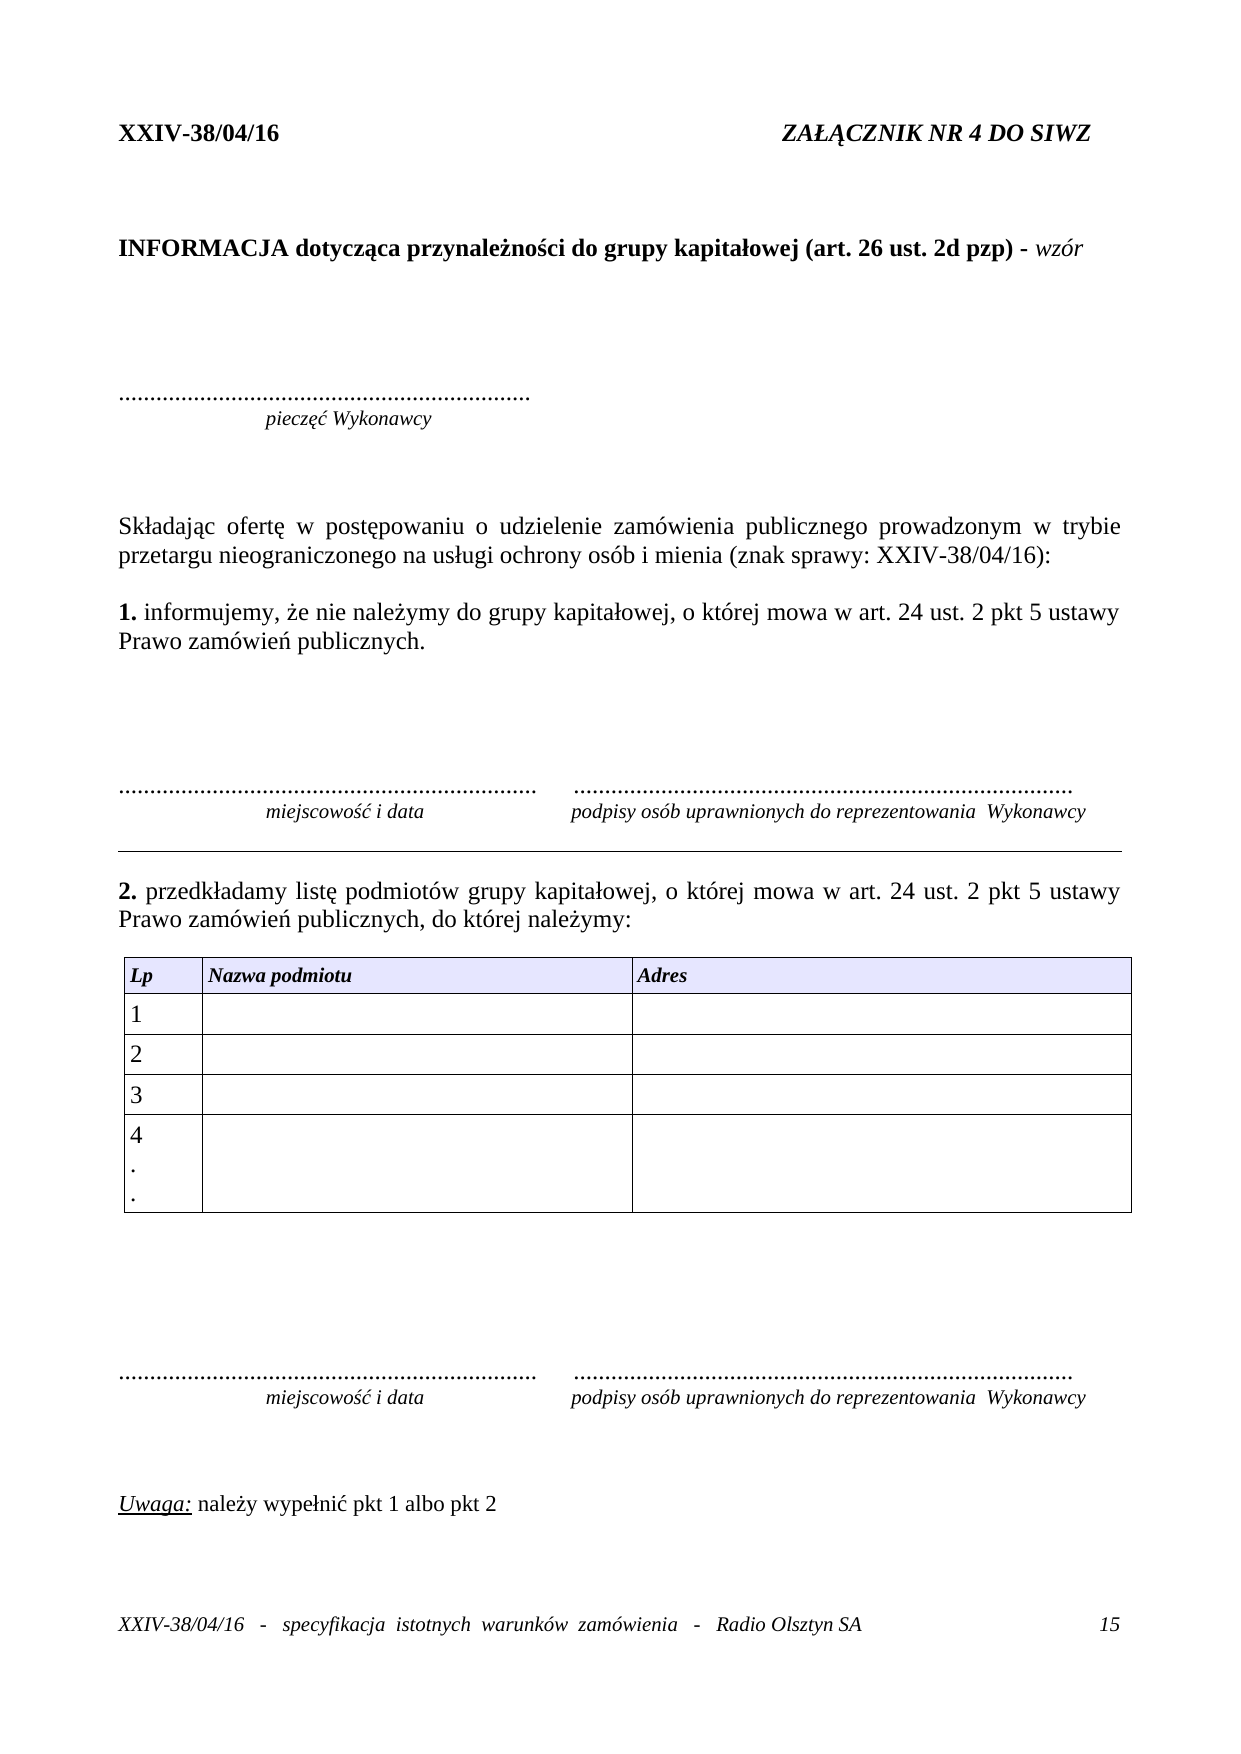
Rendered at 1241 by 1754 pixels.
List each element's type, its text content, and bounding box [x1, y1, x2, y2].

table_cell [203, 1115, 632, 1212]
text XXIV-38/04/16 ZAŁĄCZNIK NR 4 DO SIWZ [118, 118, 1122, 147]
text miejscowość i data podpisy osób uprawnionych do reprezentowania Wykonawcy [118, 799, 1122, 823]
text miejscowość i data podpisy osób uprawnionych do reprezentowania Wykonawcy [118, 1385, 1122, 1409]
table_cell 1 [125, 994, 202, 1033]
table_cell [203, 1075, 632, 1114]
table_header Adres [633, 958, 1131, 993]
text 1. informujemy, że nie należymy do grupy kapitałowej, o której mowa w art. 24 ust. 2 pkt 5 ustawy Prawo zamówień publicznych. [118, 597, 1122, 655]
table_cell [203, 1035, 632, 1074]
text ................................................................... ................................................................................ [118, 1356, 1122, 1385]
text ................................................................... ................................................................................ [118, 770, 1122, 799]
table_header Lp [125, 958, 202, 993]
text 2. przedkładamy listę podmiotów grupy kapitałowej, o której mowa w art. 24 ust. 2 pkt 5 ustawy Prawo zamówień publicznych, do której należymy: [118, 876, 1122, 933]
table_cell [633, 1115, 1131, 1212]
table_header Nazwa podmiotu [203, 958, 632, 993]
table_cell [633, 994, 1131, 1033]
text pieczęć Wykonawcy [118, 406, 1122, 430]
text .................................................................. [118, 377, 1122, 406]
table_cell 4 . . [125, 1115, 202, 1212]
table_cell [633, 1035, 1131, 1074]
text Składając ofertę w postępowaniu o udzielenie zamówienia publicznego prowadzonym w trybie przetargu nieograniczonego na usługi ochrony osób i mienia (znak sprawy: XXIV-38/04/16): [118, 511, 1122, 569]
table_cell 3 [125, 1075, 202, 1114]
text Uwaga: należy wypełnić pkt 1 albo pkt 2 [118, 1491, 1122, 1517]
text INFORMACJA dotycząca przynależności do grupy kapitałowej (art. 26 ust. 2d pzp) - wzór [118, 233, 1122, 262]
table_cell 2 [125, 1035, 202, 1074]
table_cell [203, 994, 632, 1033]
table_cell [633, 1075, 1131, 1114]
